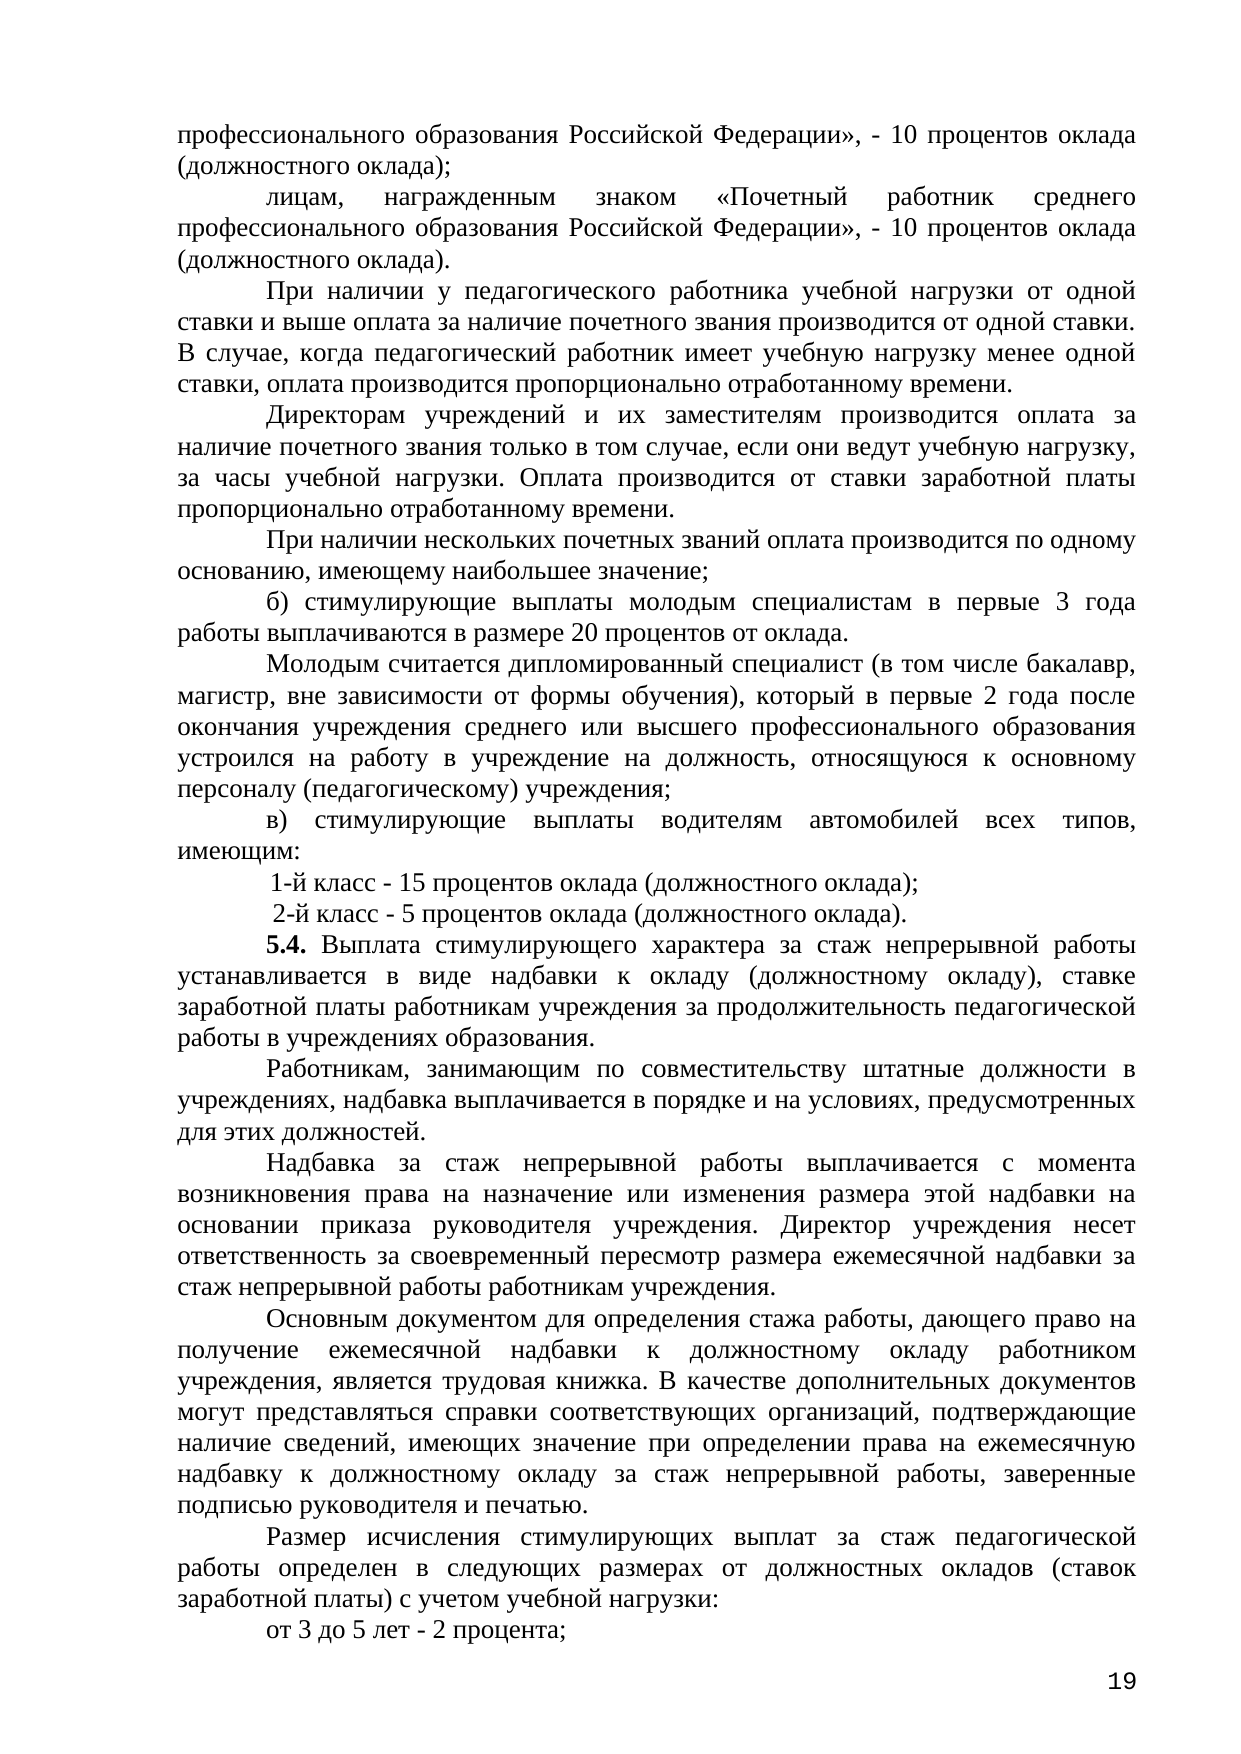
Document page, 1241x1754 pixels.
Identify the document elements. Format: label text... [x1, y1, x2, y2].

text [177, 118, 1137, 180]
text Размер исчисления стимулирующих выплат за стаж педагогической работы определен в следующих размерах от должностных окладов (ставок заработной платы) с учетом учебной нагрузки: [177, 1520, 1137, 1613]
text Надбавка за стаж непрерывной работы выплачивается с момента возникновения права на назначение или изменения размера этой надбавки на основании приказа руководителя учреждения. Директор учреждения несет ответственность за своевременный пересмотр размера ежемесячной надбавки за стаж непрерывной работы работникам учреждения. [177, 1146, 1137, 1302]
text Директорам учреждений и их заместителям производится оплата за наличие почетного звания только в том случае, если они ведут учебную нагрузку, за часы учебной нагрузки. Оплата производится от ставки заработной платы пропорционально отработанному времени. [177, 398, 1137, 523]
text 2-й класс - 5 процентов оклада (должностного оклада). [177, 897, 1137, 928]
text 5.4. Выплата стимулирующего характера за стаж непрерывной работы устанавливается в виде надбавки к окладу (должностному окладу), ставке заработной платы работникам учреждения за продолжительность педагогической работы в учреждениях образования. [177, 928, 1137, 1052]
text от 3 до 5 лет - 2 процента; [177, 1613, 1137, 1644]
text При наличии нескольких почетных званий оплата производится по одному основанию, имеющему наибольшее значение; [177, 523, 1137, 585]
text в) стимулирующие выплаты водителям автомобилей всех типов, имеющим: [177, 803, 1137, 866]
text Работникам, занимающим по совместительству штатные должности в учреждениях, надбавка выплачивается в порядке и на условиях, предусмотренных для этих должностей. [177, 1052, 1137, 1146]
text б) стимулирующие выплаты молодым специалистам в первые 3 года работы выплачиваются в размере 20 процентов от оклада. [177, 585, 1137, 648]
text лицам, награжденным знаком «Почетный работник среднего профессионального образования Российской Федерации», - 10 процентов оклада (должностного оклада). [177, 180, 1137, 274]
text 1-й класс - 15 процентов оклада (должностного оклада); [177, 866, 1137, 897]
text Молодым считается дипломированный специалист (в том числе бакалавр, магистр, вне зависимости от формы обучения), который в первые 2 года после окончания учреждения среднего или высшего профессионального образования устроился на работу в учреждение на должность, относящуюся к основному персоналу (педагогическому) учреждения; [177, 648, 1137, 803]
text Основным документом для определения стажа работы, дающего право на получение ежемесячной надбавки к должностному окладу работником учреждения, является трудовая книжка. В качестве дополнительных документов могут представляться справки соответствующих организаций, подтверждающие наличие сведений, имеющих значение при определении права на ежемесячную надбавку к должностному окладу за стаж непрерывной работы, заверенные подписью руководителя и печатью. [177, 1302, 1137, 1520]
text При наличии у педагогического работника учебной нагрузки от одной ставки и выше оплата за наличие почетного звания производится от одной ставки. В случае, когда педагогический работник имеет учебную нагрузку менее одной ставки, оплата производится пропорционально отработанному времени. [177, 274, 1137, 398]
